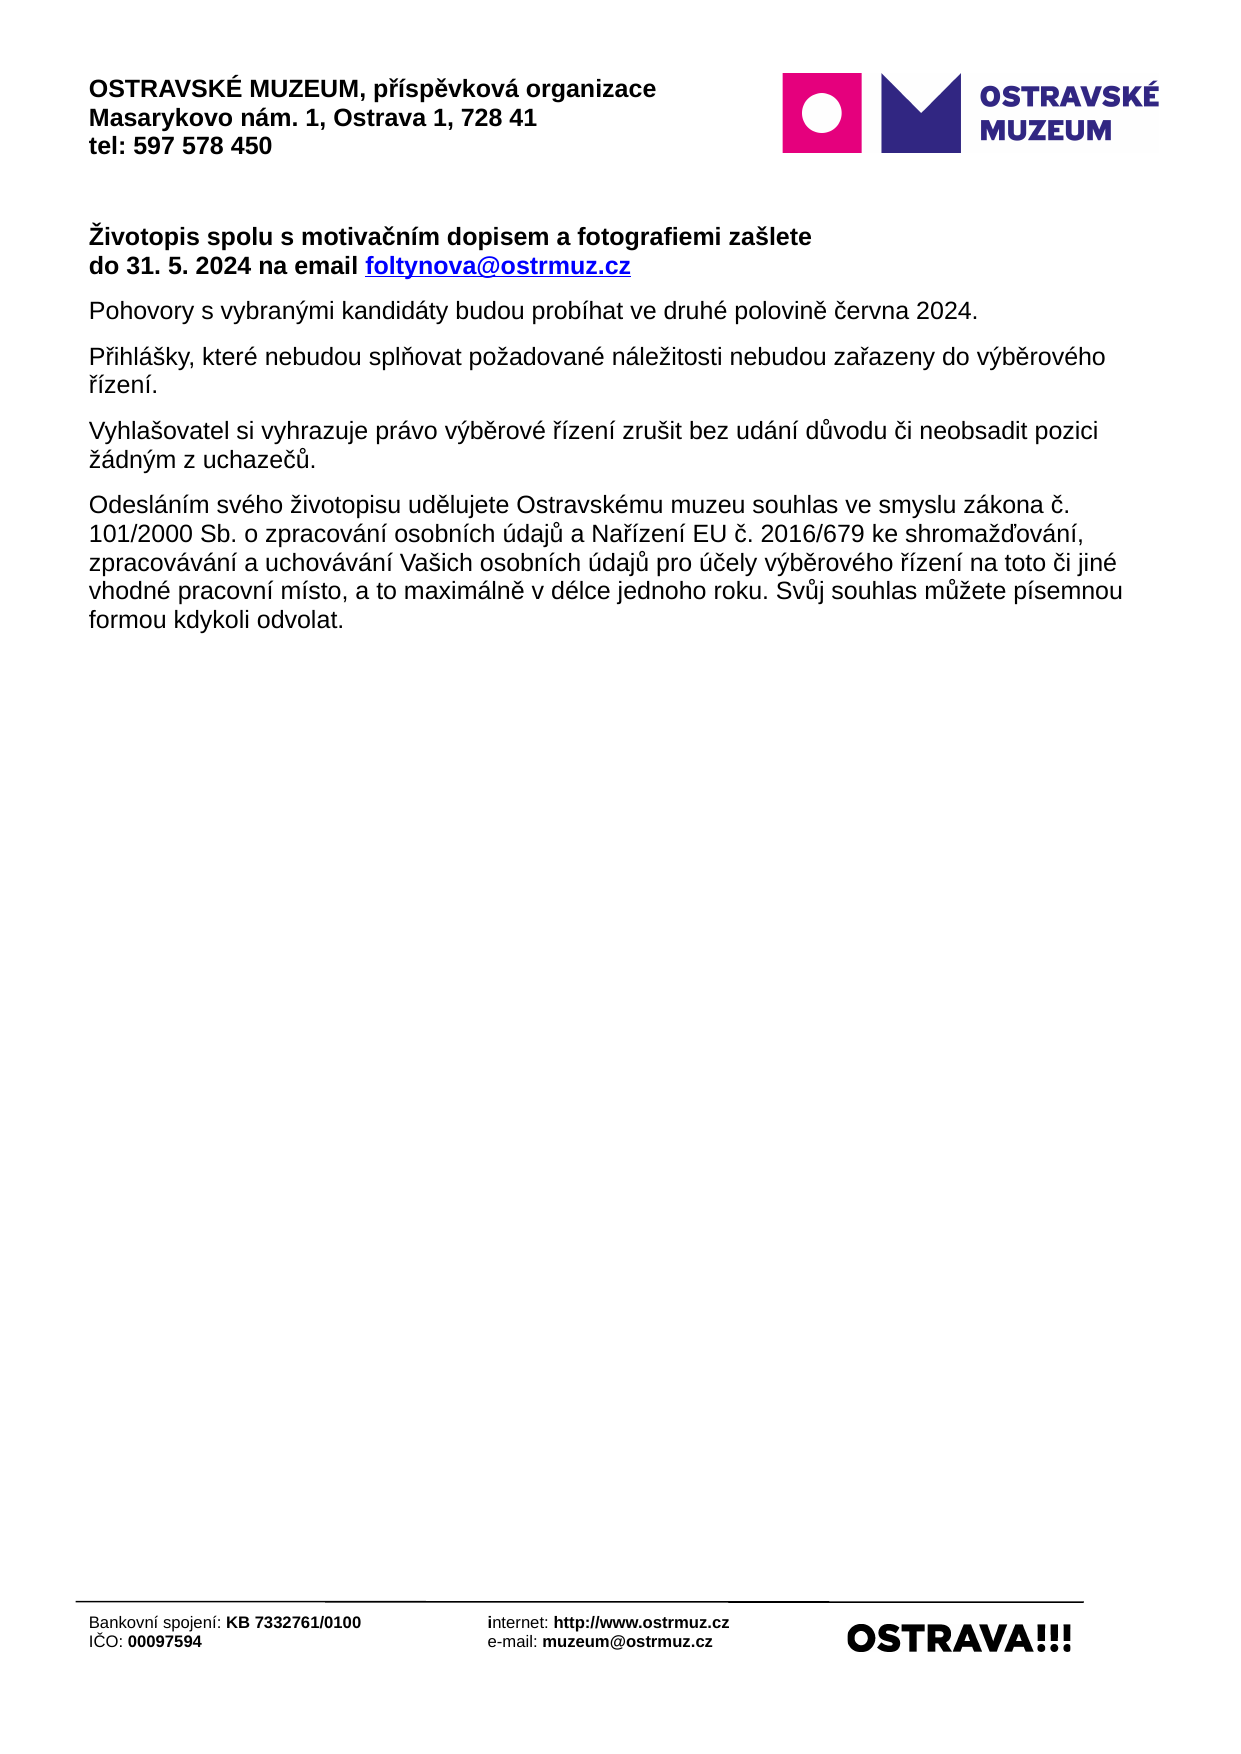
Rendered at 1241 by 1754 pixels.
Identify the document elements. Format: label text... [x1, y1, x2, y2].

picture [782, 73, 1159, 153]
text Vyhlašovatel si vyhrazuje právo výběrové řízení zrušit bez udání důvodu či neobsadit pozici žádným z uchazečů. [89, 416, 1152, 473]
text Přihlášky, které nebudou splňovat požadované náležitosti nebudou zařazeny do výběrového řízení. [89, 342, 1152, 399]
text Pohovory s vybranými kandidáty budou probíhat ve druhé polovině června 2024. [89, 296, 1152, 325]
text Životopis spolu s motivačním dopisem a fotografiemi zašlete do 31. 5. 2024 na email foltynova@ostrmuz.cz [89, 222, 1152, 280]
text Odesláním svého životopisu udělujete Ostravskému muzeu souhlas ve smyslu zákona č. 101/2000 Sb. o zpracování osobních údajů a Nařízení EU č. 2016/679 ke shromažďování, zpracovávání a uchovávání Vašich osobních údajů pro účely výběrového řízení na toto či jiné vhodné pracovní místo, a to maximálně v délce jednoho roku. Svůj souhlas můžete písemnou formou kdykoli odvolat. [89, 490, 1152, 634]
picture [847, 1624, 1071, 1652]
